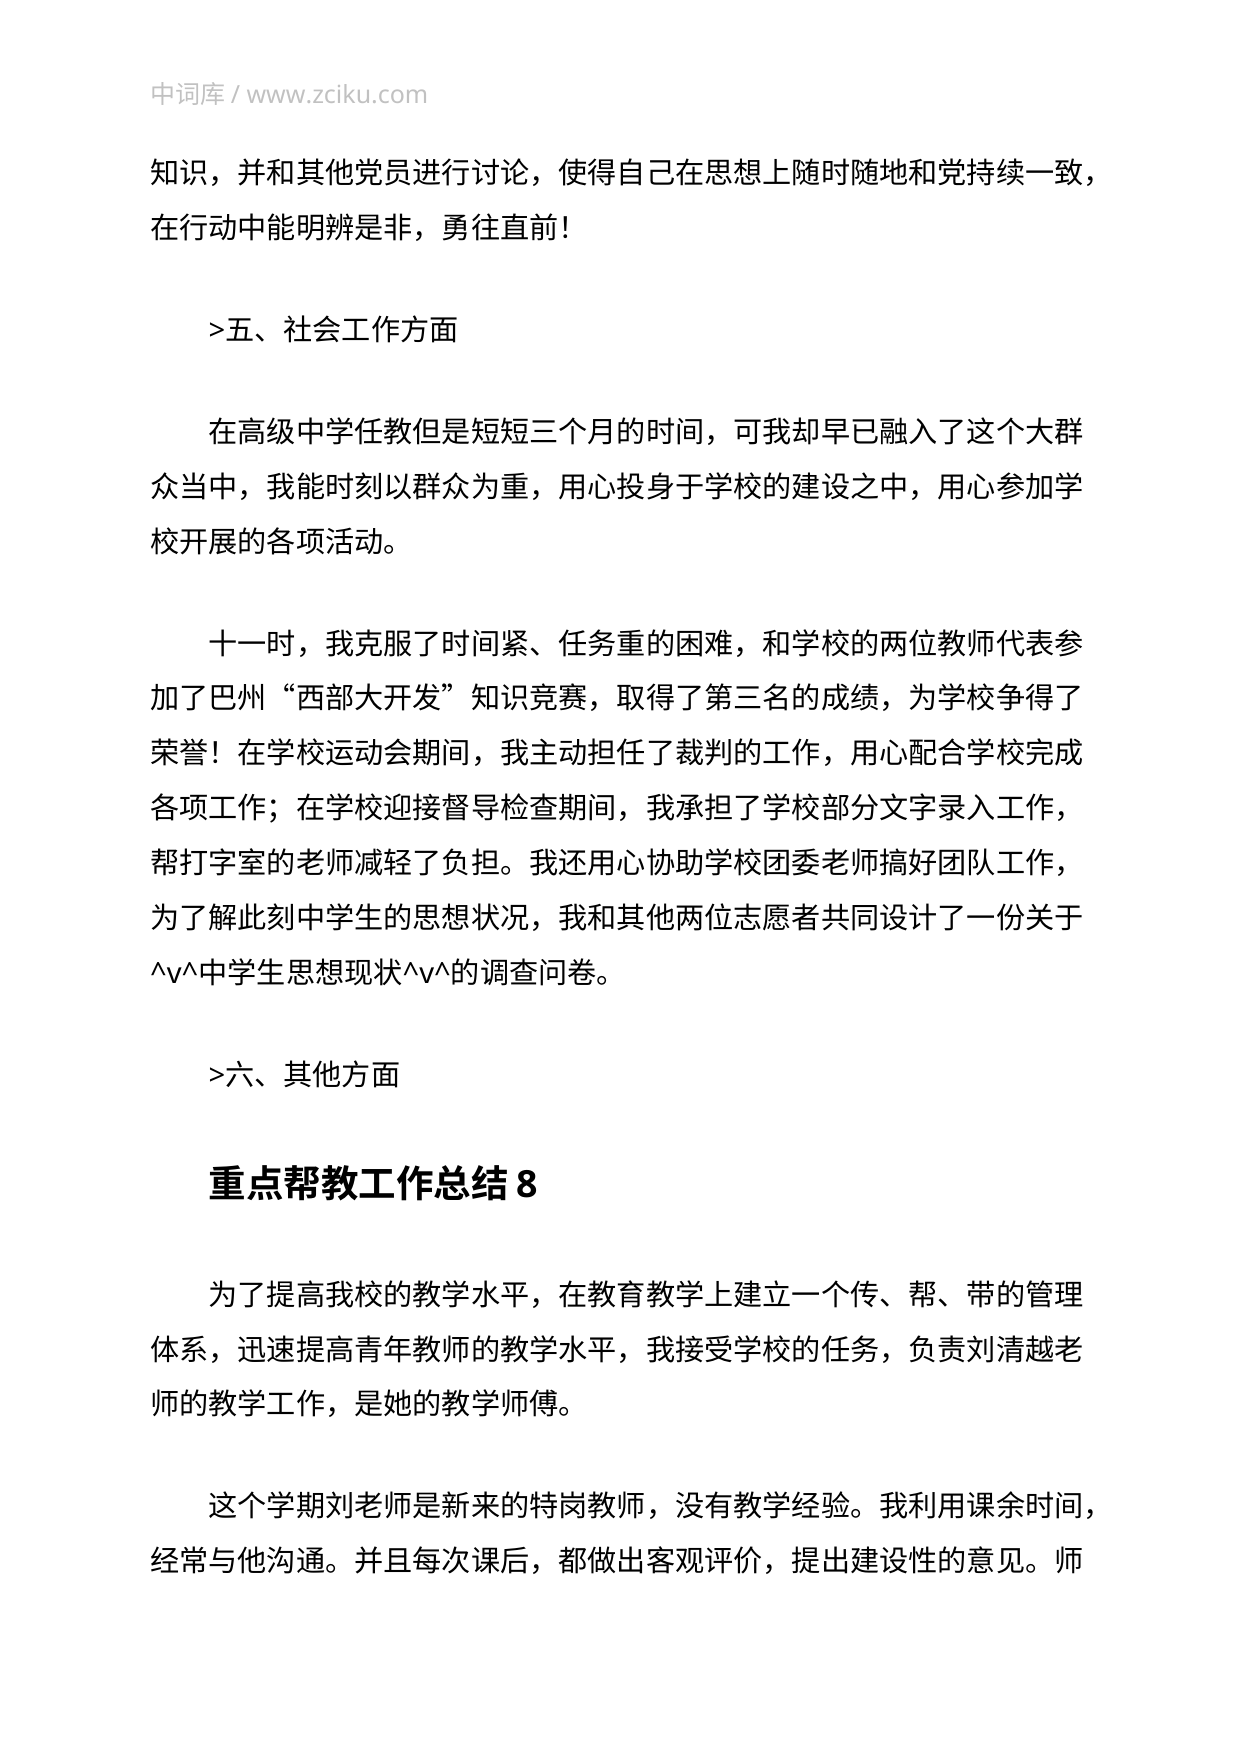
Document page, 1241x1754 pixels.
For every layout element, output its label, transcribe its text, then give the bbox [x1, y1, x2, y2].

text 十一时，我克服了时间紧、任务重的困难，和学校的两位教师代表参加了巴州“西部大开发”知识竞赛，取得了第三名的成绩，为学校争得了荣誉！在学校运动会期间，我主动担任了裁判的工作，用心配合学校完成各项工作；在学校迎接督导检查期间，我承担了学校部分文字录入工作，帮打字室的老师减轻了负担。我还用心协助学校团委老师搞好团队工作，为了解此刻中学生的思想状况，我和其他两位志愿者共同设计了一份关于^v^中学生思想现状^v^的调查问卷。 [150, 620, 1090, 992]
text 重点帮教工作总结8 [150, 1153, 1090, 1208]
text >六、其他方面 [150, 1052, 1090, 1094]
text 为了提高我校的教学水平，在教育教学上建立一个传、帮、带的管理体系，迅速提高青年教师的教学水平，我接受学校的任务，负责刘清越老师的教学工作，是她的教学师傅。 [150, 1271, 1090, 1423]
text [150, 1483, 1090, 1580]
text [150, 150, 1090, 247]
text >五、社会工作方面 [150, 307, 1090, 349]
text 在高级中学任教但是短短三个月的时间，可我却早已融入了这个大群众当中，我能时刻以群众为重，用心投身于学校的建设之中，用心参加学校开展的各项活动。 [150, 409, 1090, 561]
